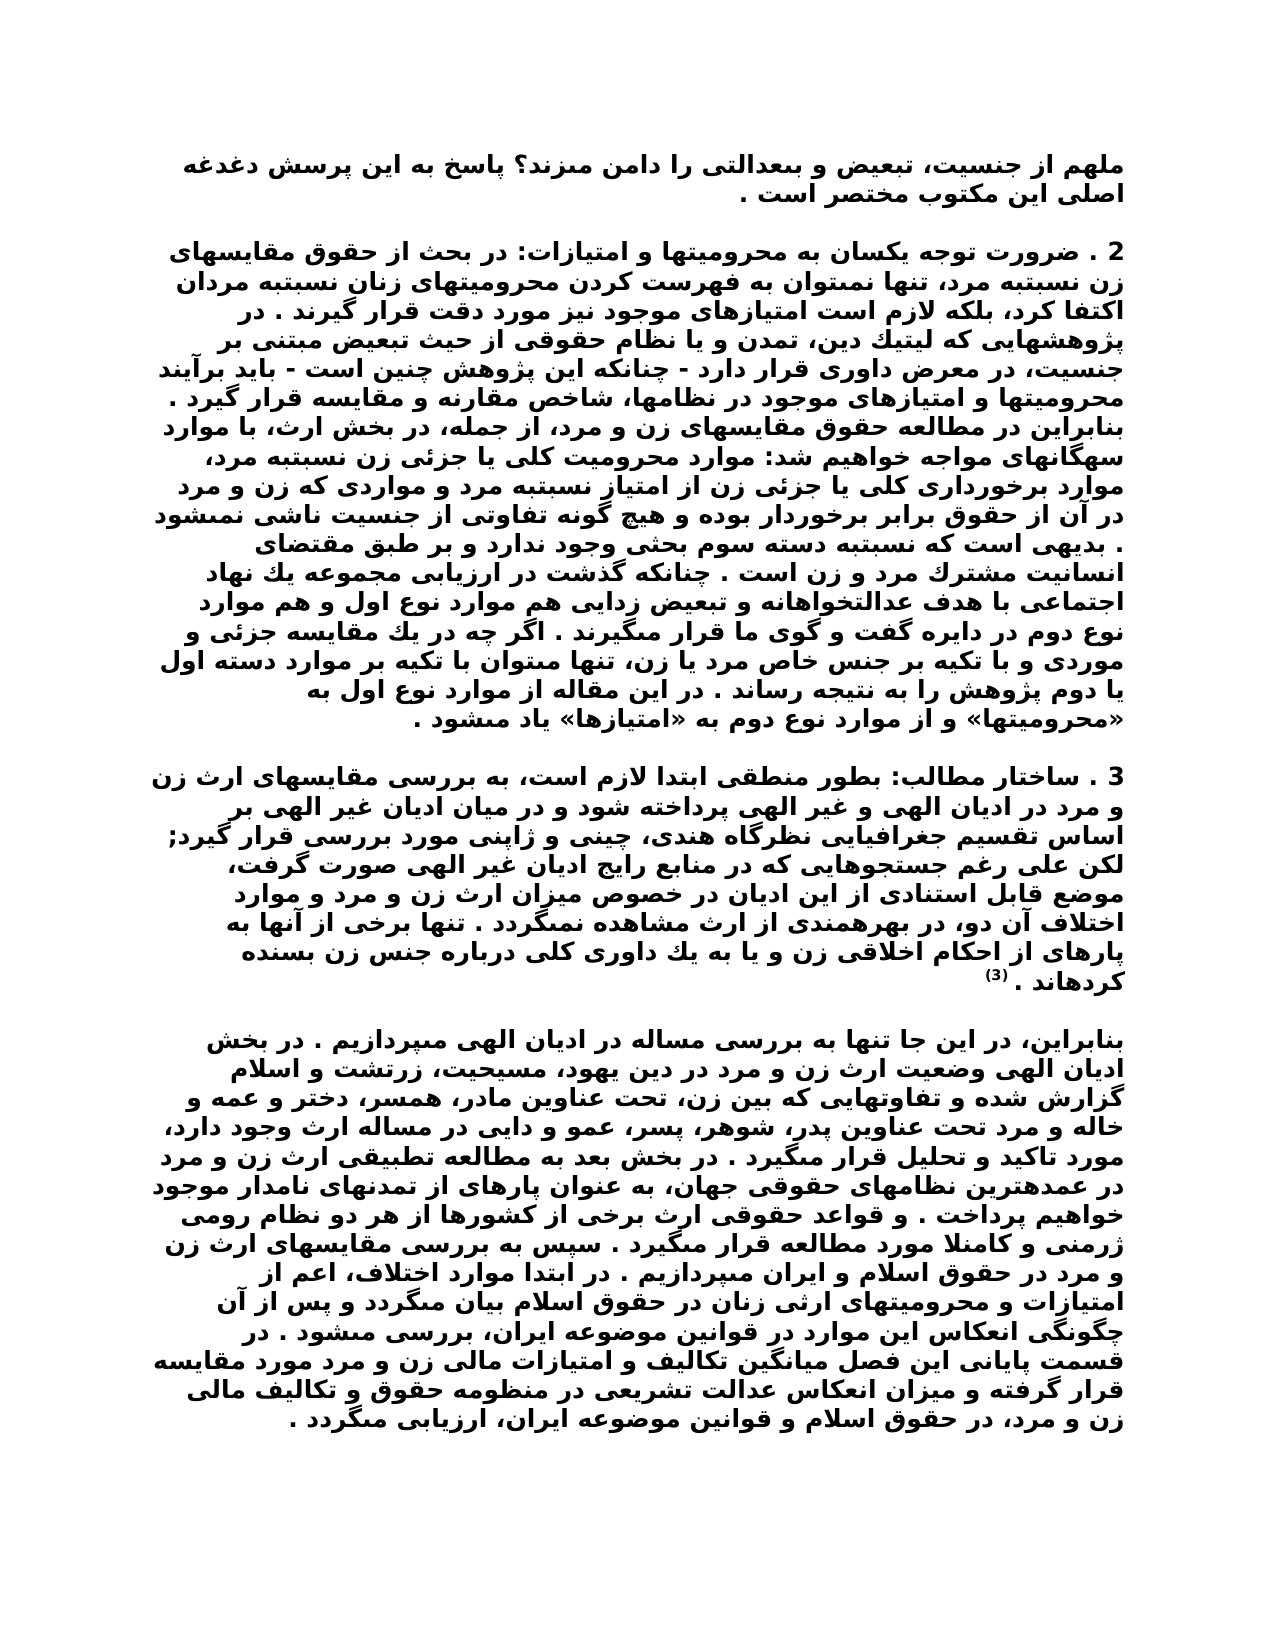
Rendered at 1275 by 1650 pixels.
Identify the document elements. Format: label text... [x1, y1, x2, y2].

text بنابراين، در اين جا تنها به بررسى مساله در اديان الهى مى‏پردازيم . در بخش اديان الهى وضعيت ارث زن و مرد در دين يهود، مسيحيت، زرتشت و اسلام گزارش شده و تفاوتهايى كه بين زن، تحت عناوين مادر، همسر، دختر و عمه و خاله و مرد تحت عناوين پدر، شوهر، پسر، عمو و دايى در مساله ارث وجود دارد، مورد تاكيد و تحليل قرار مى‏گيرد . در بخش بعد به مطالعه تطبيقى ارث زن و مرد در عمده‏ترين نظامهاى حقوقى جهان، به عنوان پاره‏اى از تمدنهاى نامدار موجود خواهيم پرداخت . و قواعد حقوقى ارث برخى از كشورها از هر دو نظام رومى ژرمنى و كامن‏لا مورد مطالعه قرار مى‏گيرد . سپس به بررسى مقايسه‏اى ارث زن و مرد در حقوق اسلام و ايران مى‏پردازيم . در ابتدا موارد اختلاف، اعم از امتيازات و محروميتهاى ارثى زنان در حقوق اسلام بيان مى‏گردد و پس از آن چگونگى انعكاس اين موارد در قوانين موضوعه ايران، بررسى مى‏شود . در قسمت پايانى اين فصل ميانگين تكاليف و امتيازات مالى زن و مرد مورد مقايسه قرار گرفته و ميزان انعكاس عدالت تشريعى در منظومه حقوق و تكاليف مالى زن و مرد، در حقوق اسلام و قوانين موضوعه ايران، ارزيابى مى‏گردد . [150, 1025, 1125, 1433]
text 3 . ساختار مطالب: بطور منطقى ابتدا لازم است، به بررسى مقايسه‏اى ارث زن و مرد در اديان الهى و غير الهى پرداخته شود و در ميان اديان غير الهى بر اساس تقسيم جغرافيايى نظرگاه هندى، چينى و ژاپنى مورد بررسى قرار گيرد; لكن على رغم جستجوهايى كه در منابع رايج اديان غير الهى صورت گرفت، موضع قابل استنادى از اين اديان در خصوص ميزان ارث زن و مرد و موارد اختلاف آن دو، در بهره‏مندى از ارث مشاهده نمى‏گردد . تنها برخى از آنها به پاره‏اى از احكام اخلاقى زن و يا به يك داورى كلى درباره جنس زن بسنده كرده‏اند . (3) [150, 762, 1125, 996]
text 2 . ضرورت توجه يكسان به محروميتها و امتيازات: در بحث از حقوق مقايسه‏اى زن نسبت‏به مرد، تنها نمى‏توان به فهرست كردن محروميتهاى زنان نسبت‏به مردان اكتفا كرد، بلكه لازم است امتيازهاى موجود نيز مورد دقت قرار گيرند . در پژوهشهايى كه ليت‏يك دين، تمدن و يا نظام حقوقى از حيث تبعيض مبتنى بر جنسيت، در معرض داورى قرار دارد - چنانكه اين پژوهش چنين است - بايد برآيند محروميتها و امتيازهاى موجود در نظام‏ها، شاخص مقارنه و مقايسه قرار گيرد . بنابراين در مطالعه حقوق مقايسه‏اى زن و مرد، از جمله، در بخش ارث، با موارد سه‏گانه‏اى مواجه خواهيم شد: موارد محروميت كلى يا جزئى زن نسبت‏به مرد، موارد برخوردارى كلى يا جزئى زن از امتياز نسبت‏به مرد و مواردى كه زن و مرد در آن از حقوق برابر برخوردار بوده و هيچ گونه تفاوتى از جنسيت ناشى نمى‏شود . بديهى است كه نسبت‏به دسته سوم بحثى وجود ندارد و بر طبق مقتضاى انسانيت مشترك مرد و زن است . چنانكه گذشت در ارزيابى مجموعه يك نهاد اجتماعى با هدف عدالت‏خواهانه و تبعيض زدايى هم موارد نوع اول و هم موارد نوع دوم در دايره گفت و گوى ما قرار مى‏گيرند . اگر چه در يك مقايسه جزئى و موردى و با تكيه بر جنس خاص مرد يا زن، تنها مى‏توان با تكيه بر موارد دسته اول يا دوم پژوهش را به نتيجه رساند . در اين مقاله از موارد نوع اول به «محروميت‏ها» و از موارد نوع دوم به «امتيازها» ياد مى‏شود . [150, 237, 1125, 733]
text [150, 150, 1125, 208]
